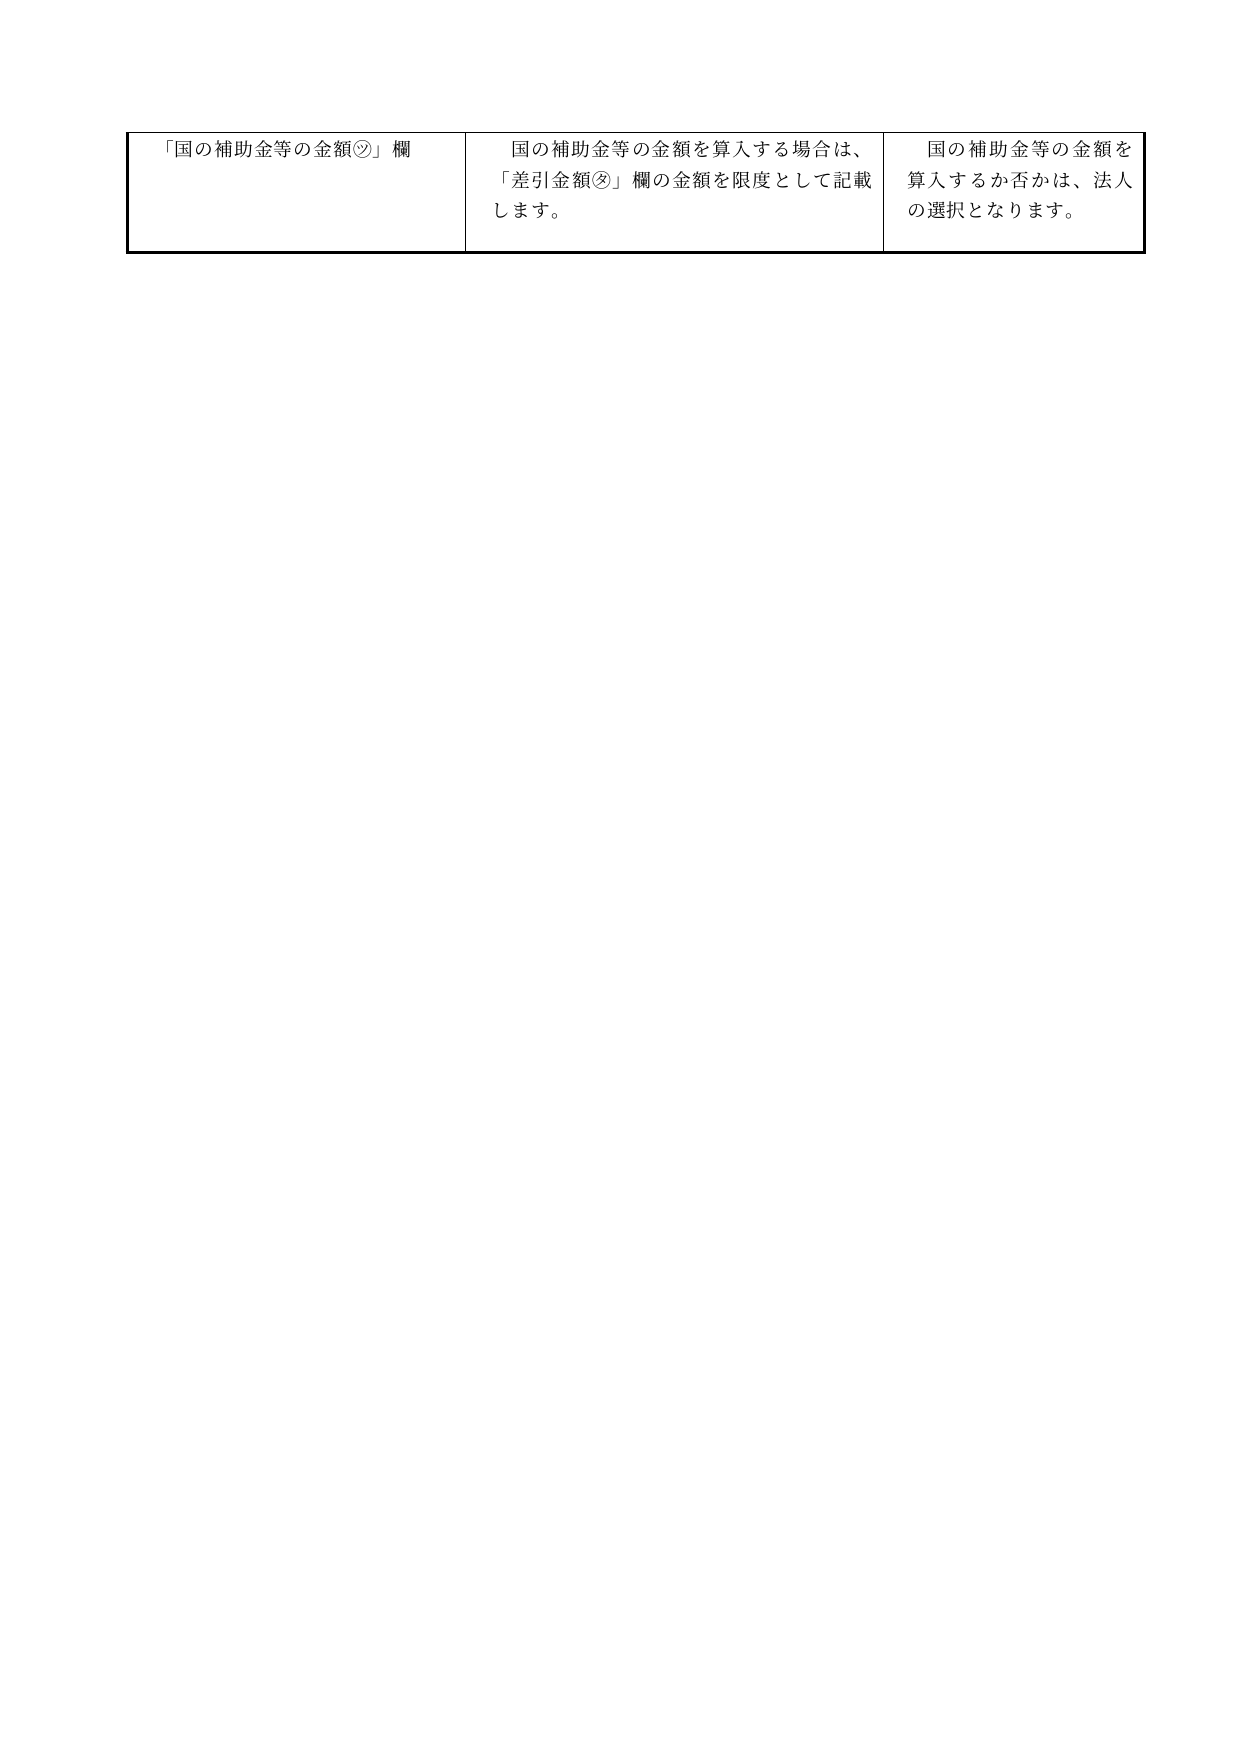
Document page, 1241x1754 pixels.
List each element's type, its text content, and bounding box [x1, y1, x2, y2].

table_cell 国の補助金等の金額を算入するか否かは、法人の選択となります。 [884, 133, 1143, 251]
table_cell 「国の補助金等の金額㋡」欄 [129, 133, 465, 251]
table_cell 国の補助金等の金額を算入する場合は、「差引金額㋟」欄の金額を限度として記載します。 [466, 133, 883, 251]
